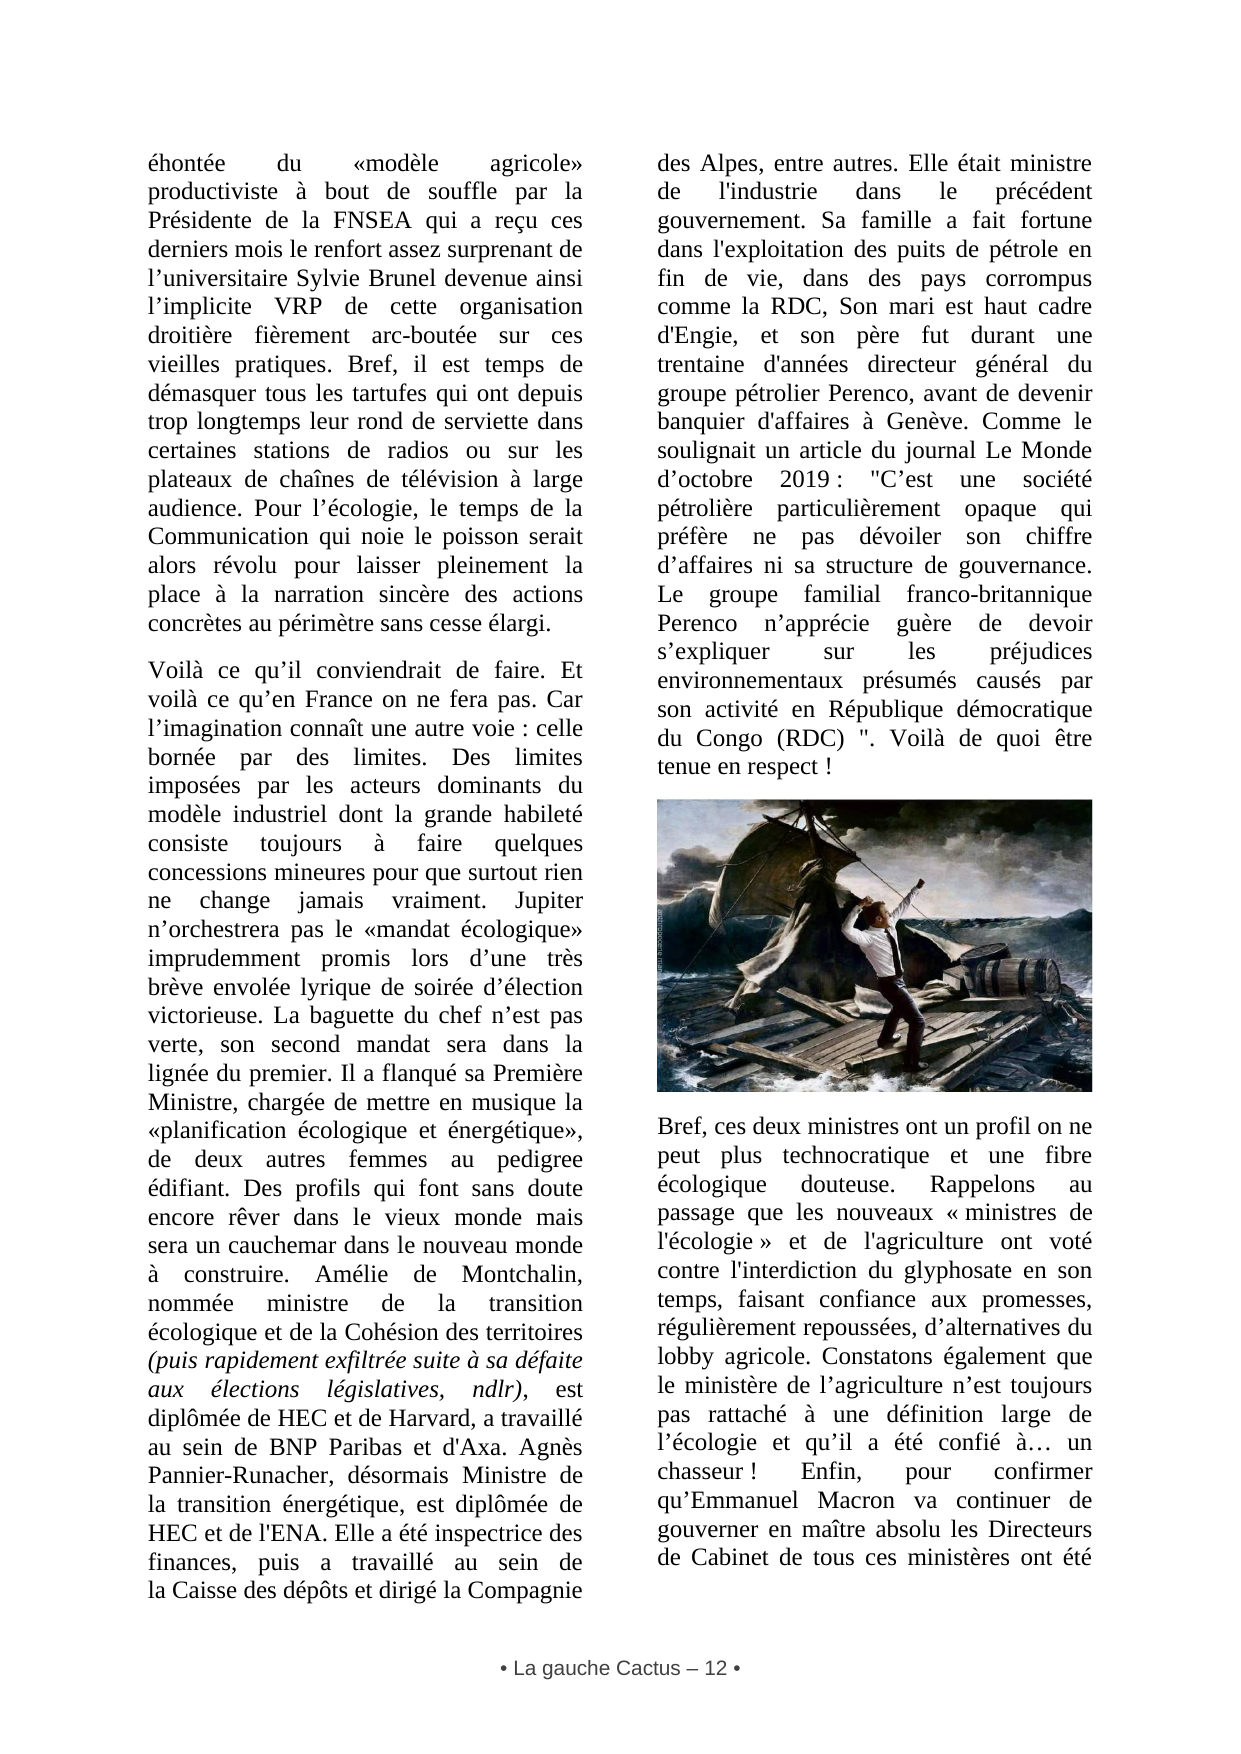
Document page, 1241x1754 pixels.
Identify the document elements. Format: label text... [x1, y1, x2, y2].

picture [657, 799, 1093, 1092]
text Voilà ce qu’il conviendrait de faire. Et voilà ce qu’en France on ne fera pas. Car l’imagination connaît une autre voie : celle bornée par des limites. Des limites imposées par les acteurs dominants du modèle industriel dont la grande habileté consiste toujours à faire quelques concessions mineures pour que surtout rien ne change jamais vraiment. Jupiter n’orchestrera pas le «mandat écologique» imprudemment promis lors d’une très brève envolée lyrique de soirée d’élection victorieuse. La baguette du chef n’est pas verte, son second mandat sera dans la lignée du premier. Il a flanqué sa Première Ministre, chargée de mettre en musique la «planification écologique et énergétique», de deux autres femmes au pedigree édifiant. Des profils qui font sans doute encore rêver dans le vieux monde mais sera un cauchemar dans le nouveau monde à construire. Amélie de Montchalin, nommée ministre de la transition écologique et de la Cohésion des territoires (puis rapidement exfiltrée suite à sa défaite aux élections législatives, ndlr), est diplômée de HEC et de Harvard, a travaillé au sein de BNP Paribas et d'Axa. Agnès Pannier-Runacher, désormais Ministre de la transition énergétique, est diplômée de HEC et de l'ENA. Elle a été inspectrice des finances, puis a travaillé au sein de la Caisse des dépôts et dirigé la Compagnie des Alpes, entre autres. Elle était ministre de l'industrie dans le précédent gouvernement. Sa famille a fait fortune dans l'exploitation des puits de pétrole en fin de vie, dans des pays corrompus comme la RDC, Son mari est haut cadre d'Engie, et son père fut durant une trentaine d'années directeur général du groupe pétrolier Perenco, avant de devenir banquier d'affaires à Genève. Comme le soulignait un article du journal Le Monde d’octobre 2019 : "C’est une société pétrolière particulièrement opaque qui préfère ne pas dévoiler son chiffre d’affaires ni sa structure de gouvernance. Le groupe familial franco-britannique Perenco n’apprécie guère de devoir s’expliquer sur les préjudices environnementaux présumés causés par son activité en République démocratique du Congo (RDC) ". Voilà de quoi être tenue en respect ! [148, 656, 583, 1604]
text Voilà ce qu’il conviendrait de faire. Et voilà ce qu’en France on ne fera pas. Car l’imagination connaît une autre voie : celle bornée par des limites. Des limites imposées par les acteurs dominants du modèle industriel dont la grande habileté consiste toujours à faire quelques concessions mineures pour que surtout rien ne change jamais vraiment. Jupiter n’orchestrera pas le «mandat écologique» imprudemment promis lors d’une très brève envolée lyrique de soirée d’élection victorieuse. La baguette du chef n’est pas verte, son second mandat sera dans la lignée du premier. Il a flanqué sa Première Ministre, chargée de mettre en musique la «planification écologique et énergétique», de deux autres femmes au pedigree édifiant. Des profils qui font sans doute encore rêver dans le vieux monde mais sera un cauchemar dans le nouveau monde à construire. Amélie de Montchalin, nommée ministre de la transition écologique et de la Cohésion des territoires (puis rapidement exfiltrée suite à sa défaite aux élections législatives, ndlr), est diplômée de HEC et de Harvard, a travaillé au sein de BNP Paribas et d'Axa. Agnès Pannier-Runacher, désormais Ministre de la transition énergétique, est diplômée de HEC et de l'ENA. Elle a été inspectrice des finances, puis a travaillé au sein de la Caisse des dépôts et dirigé la Compagnie des Alpes, entre autres. Elle était ministre de l'industrie dans le précédent gouvernement. Sa famille a fait fortune dans l'exploitation des puits de pétrole en fin de vie, dans des pays corrompus comme la RDC, Son mari est haut cadre d'Engie, et son père fut durant une trentaine d'années directeur général du groupe pétrolier Perenco, avant de devenir banquier d'affaires à Genève. Comme le soulignait un article du journal Le Monde d’octobre 2019 : "C’est une société pétrolière particulièrement opaque qui préfère ne pas dévoiler son chiffre d’affaires ni sa structure de gouvernance. Le groupe familial franco-britannique Perenco n’apprécie guère de devoir s’expliquer sur les préjudices environnementaux présumés causés par son activité en République démocratique du Congo (RDC) ". Voilà de quoi être tenue en respect ! [657, 148, 1093, 780]
